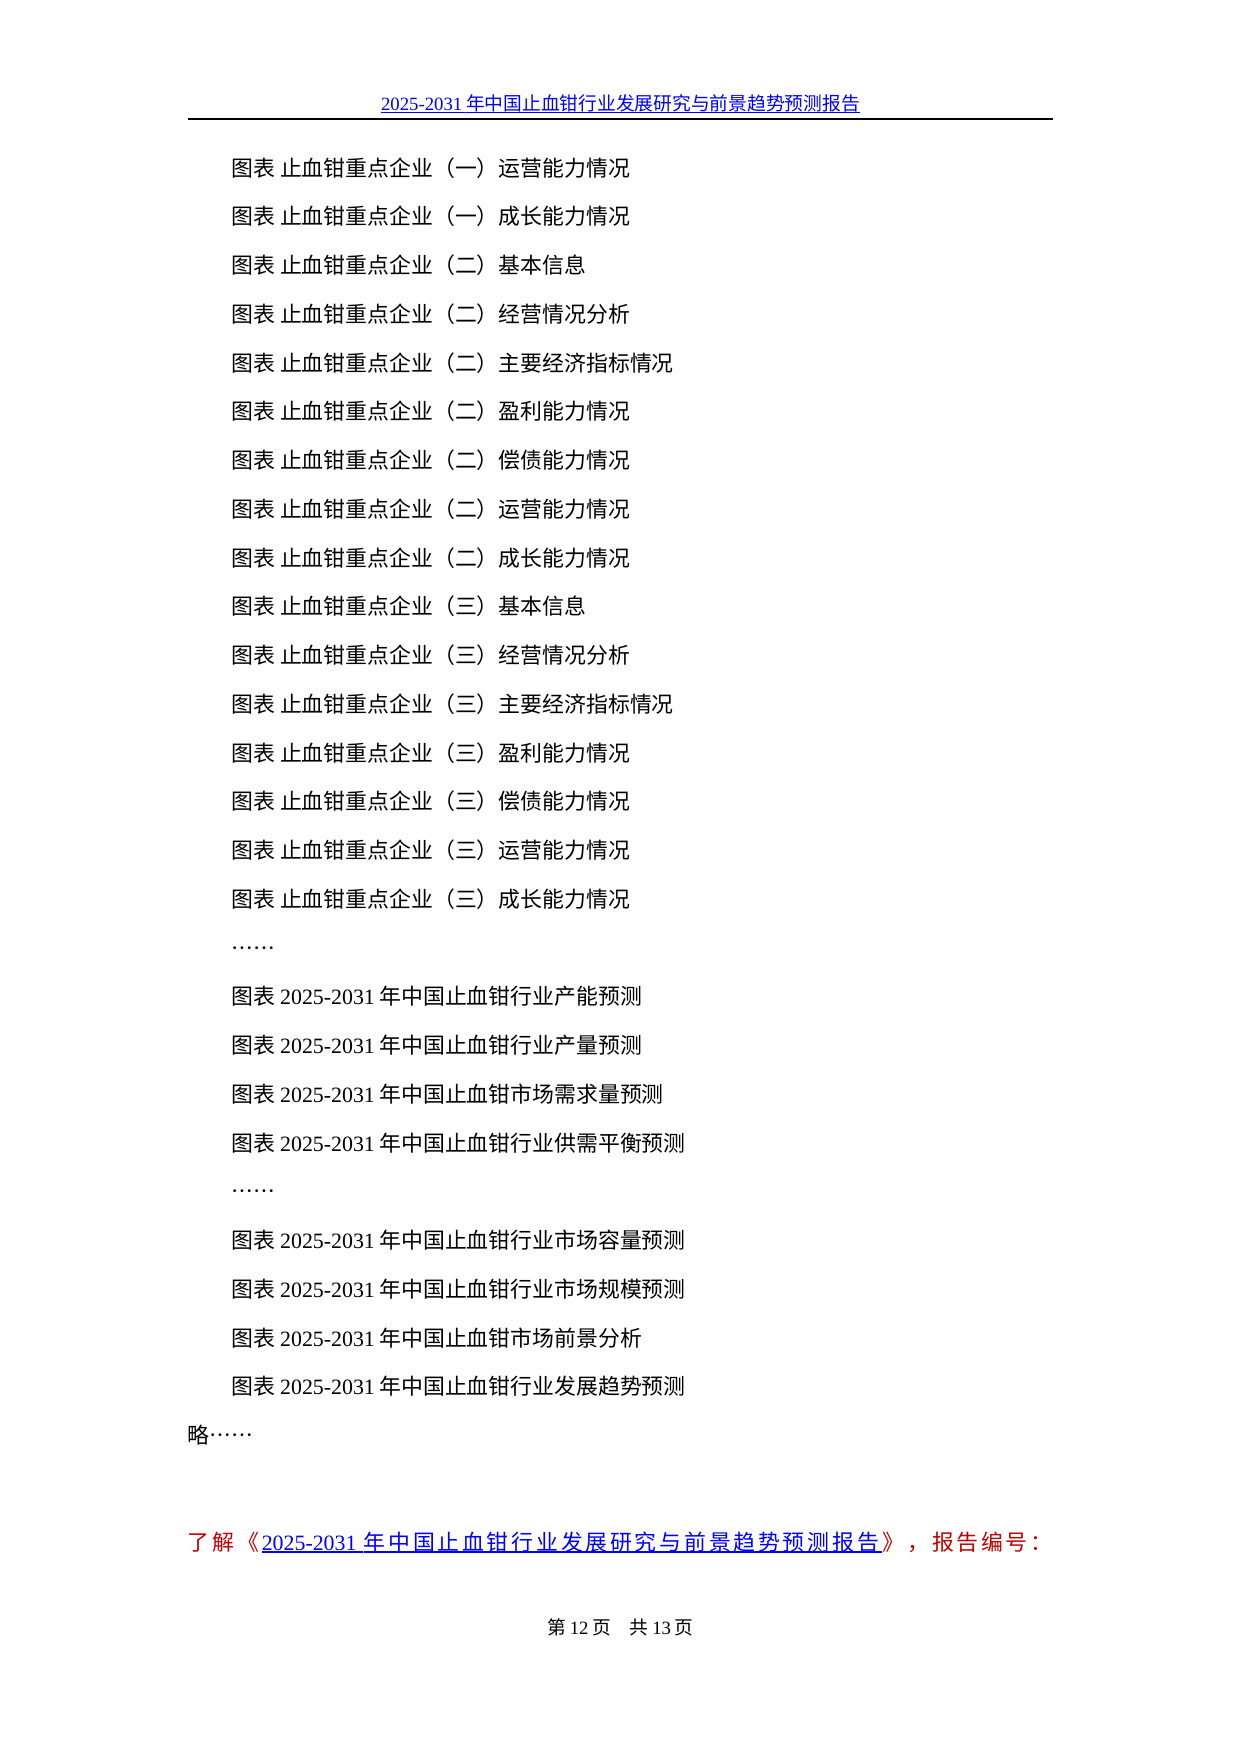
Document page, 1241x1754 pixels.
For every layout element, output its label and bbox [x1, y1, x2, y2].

text [187, 150, 1053, 1450]
text [187, 1524, 1053, 1557]
